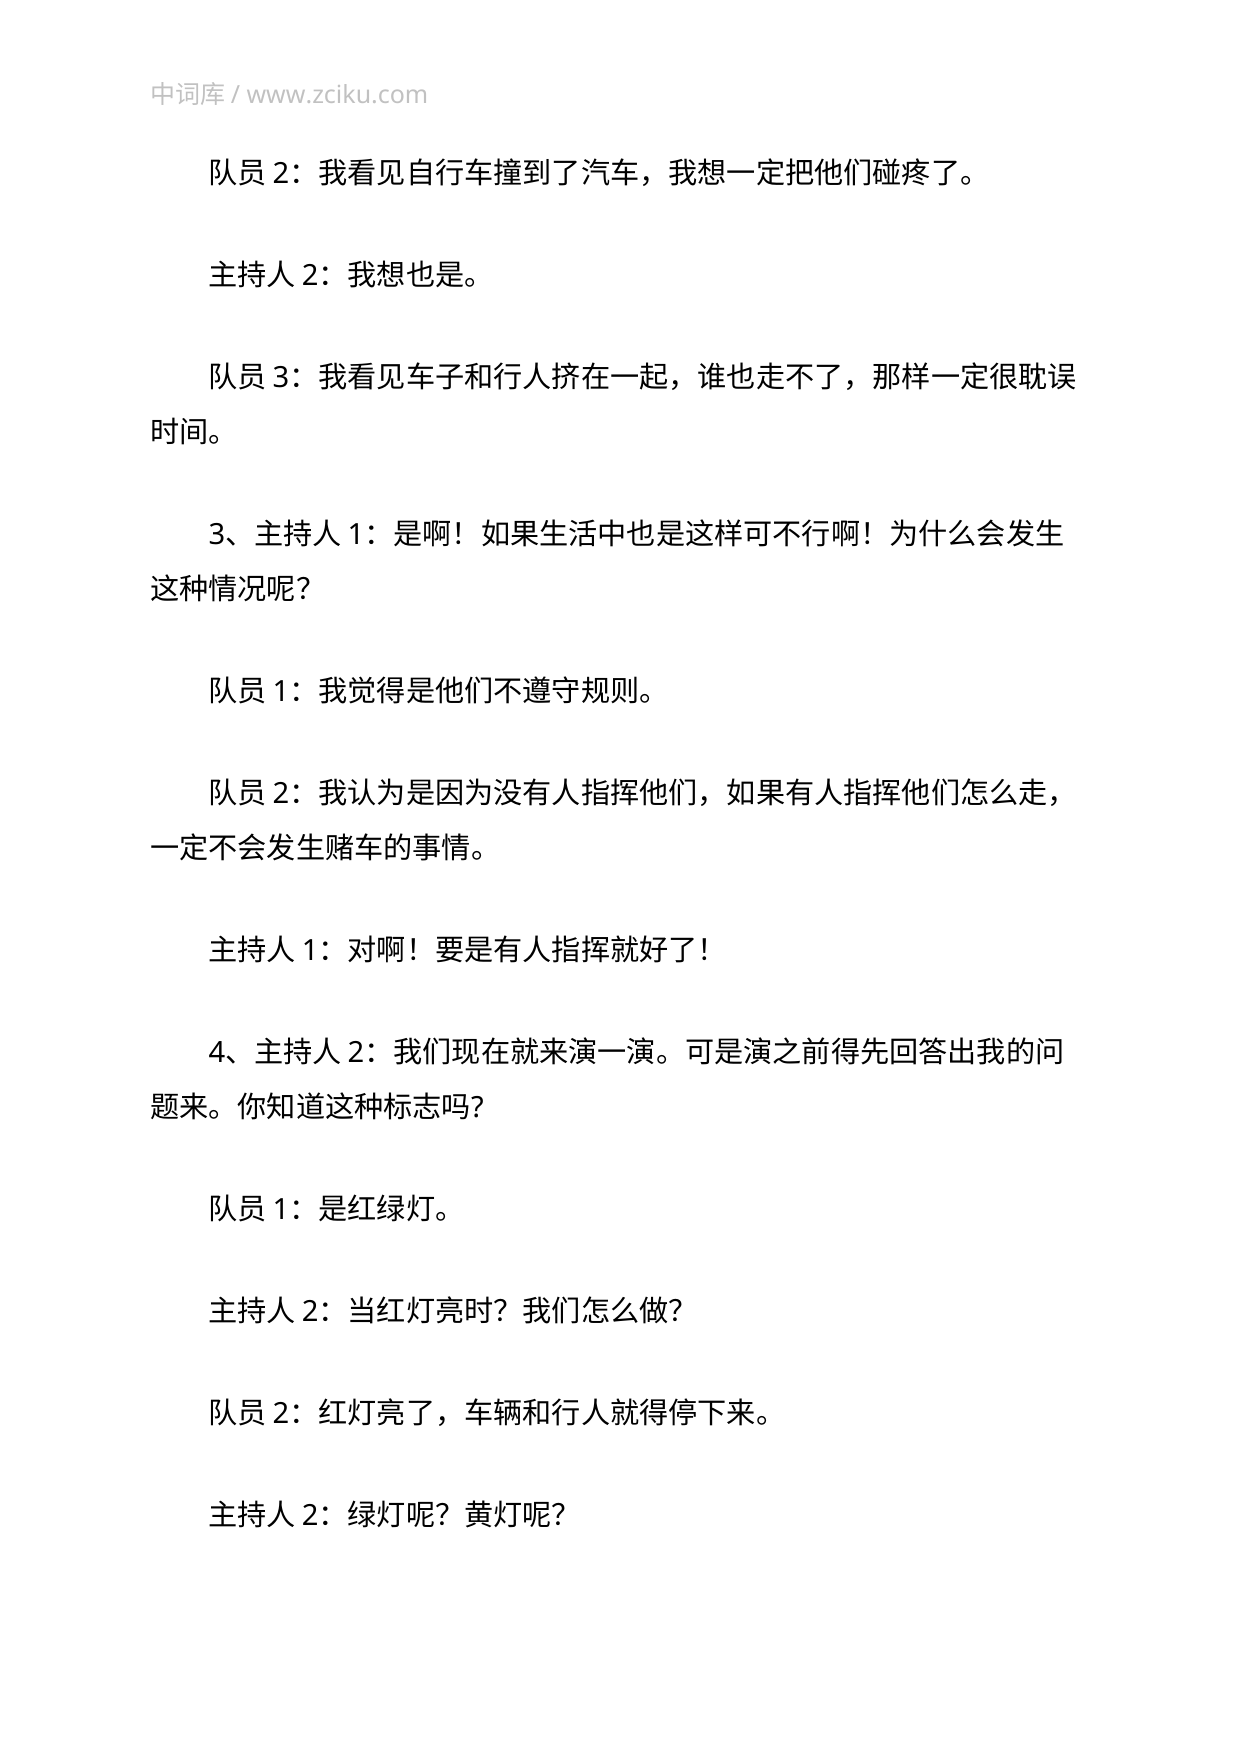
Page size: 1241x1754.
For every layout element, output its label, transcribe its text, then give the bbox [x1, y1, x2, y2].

text 主持人2：我想也是。 [150, 252, 1090, 294]
text 主持人1：对啊！要是有人指挥就好了！ [150, 926, 1090, 969]
text 4、主持人2：我们现在就来演一演。可是演之前得先回答出我的问题来。你知道这种标志吗? [150, 1028, 1090, 1126]
text 主持人2：当红灯亮时？我们怎么做？ [150, 1287, 1090, 1329]
text 队员1：是红绿灯。 [150, 1185, 1090, 1228]
text 队员1：我觉得是他们不遵守规则。 [150, 667, 1090, 710]
text 队员2：我看见自行车撞到了汽车，我想一定把他们碰疼了。 [150, 150, 1090, 192]
text 3、主持人1：是啊！如果生活中也是这样可不行啊！为什么会发生这种情况呢？ [150, 511, 1090, 608]
text 队员2：我认为是因为没有人指挥他们，如果有人指挥他们怎么走，一定不会发生赌车的事情。 [150, 769, 1090, 867]
text 主持人2：绿灯呢？黄灯呢？ [150, 1491, 1090, 1533]
text 队员3：我看见车子和行人挤在一起，谁也走不了，那样一定很耽误时间。 [150, 354, 1090, 451]
text 队员2：红灯亮了，车辆和行人就得停下来。 [150, 1389, 1090, 1432]
